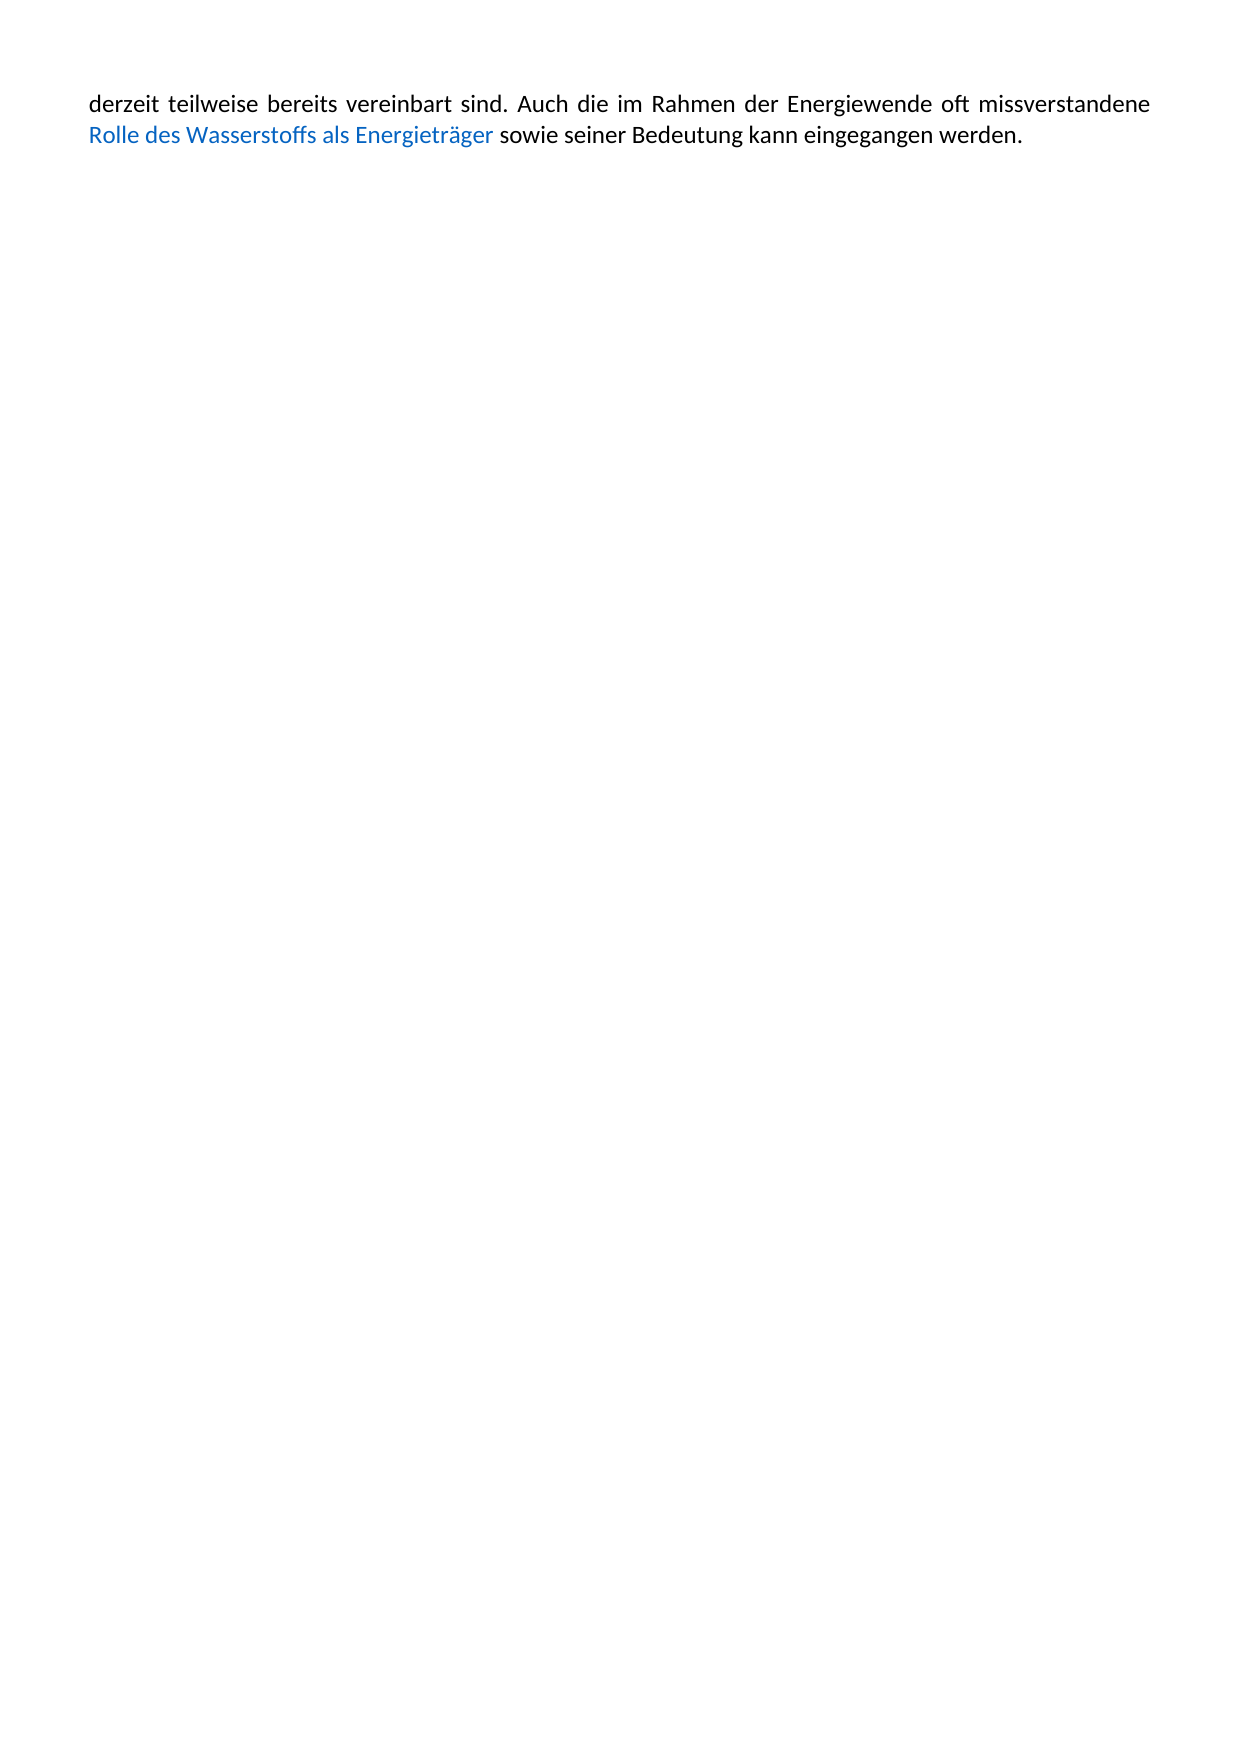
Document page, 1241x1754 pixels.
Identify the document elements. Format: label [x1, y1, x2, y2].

text [89, 89, 1152, 150]
